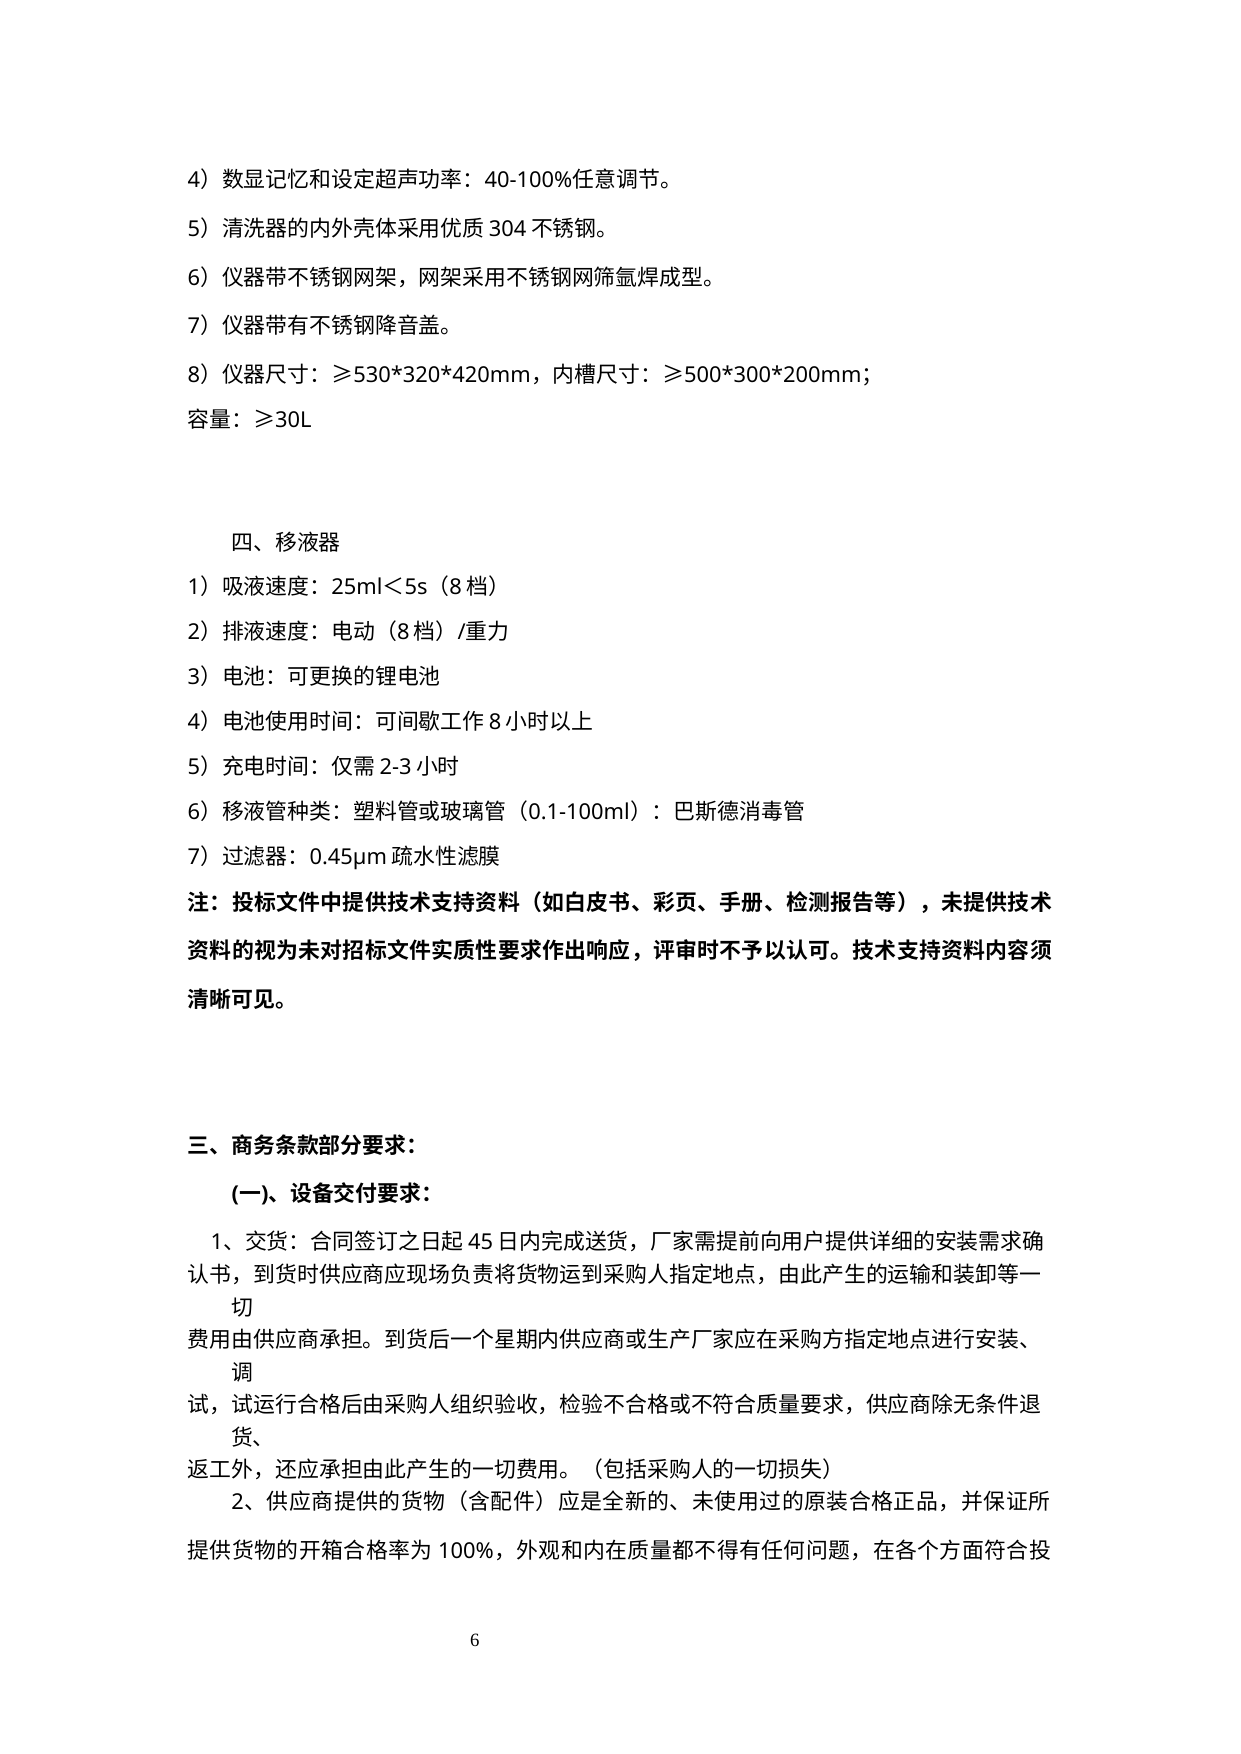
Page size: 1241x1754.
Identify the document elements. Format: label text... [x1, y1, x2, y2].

text 认书，到货时供应商应现场负责将货物运到采购人指定地点，由此产生的运输和装卸等一切 [188, 1257, 1053, 1322]
text 容量：≥30L [187, 402, 899, 434]
text 2）排液速度：电动（8档）/重力 [187, 614, 899, 647]
text 1、交货：合同签订之日起45日内完成送货，厂家需提前向用户提供详细的安装需求确 [188, 1224, 1053, 1257]
text 4）电池使用时间：可间歇工作8小时以上 [187, 704, 899, 737]
text 1）吸液速度：25ml＜5s（8档） [187, 569, 899, 602]
text 7）过滤器：0.45μm疏水性滤膜 [187, 839, 899, 872]
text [187, 1484, 1053, 1565]
text (一)、设备交付要求： [187, 1176, 1053, 1208]
text 三、商务条款部分要求： [187, 1127, 1053, 1160]
text 费用由供应商承担。到货后一个星期内供应商或生产厂家应在采购方指定地点进行安装、调 [188, 1322, 1053, 1387]
text 3）电池：可更换的锂电池 [187, 659, 899, 692]
text 5）充电时间：仅需2-3小时 [187, 749, 899, 782]
text 6）移液管种类：塑料管或玻璃管（0.1-100ml）：巴斯德消毒管 [187, 794, 899, 827]
text 四、移液器 [187, 524, 899, 557]
text 返工外，还应承担由此产生的一切费用。（包括采购人的一切损失） [188, 1452, 1053, 1484]
text 8）仪器尺寸：≥530*320*420mm，内槽尺寸：≥500*300*200mm； [187, 357, 899, 389]
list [187, 162, 1053, 341]
text 注：投标文件中提供技术支持资料（如白皮书、彩页、手册、检测报告等），未提供技术资料的视为未对招标文件实质性要求作出响应，评审时不予以认可。技术支持资料内容须清晰可见。 [187, 884, 1053, 1014]
text 试，试运行合格后由采购人组织验收，检验不合格或不符合质量要求，供应商除无条件退货、 [188, 1387, 1053, 1452]
